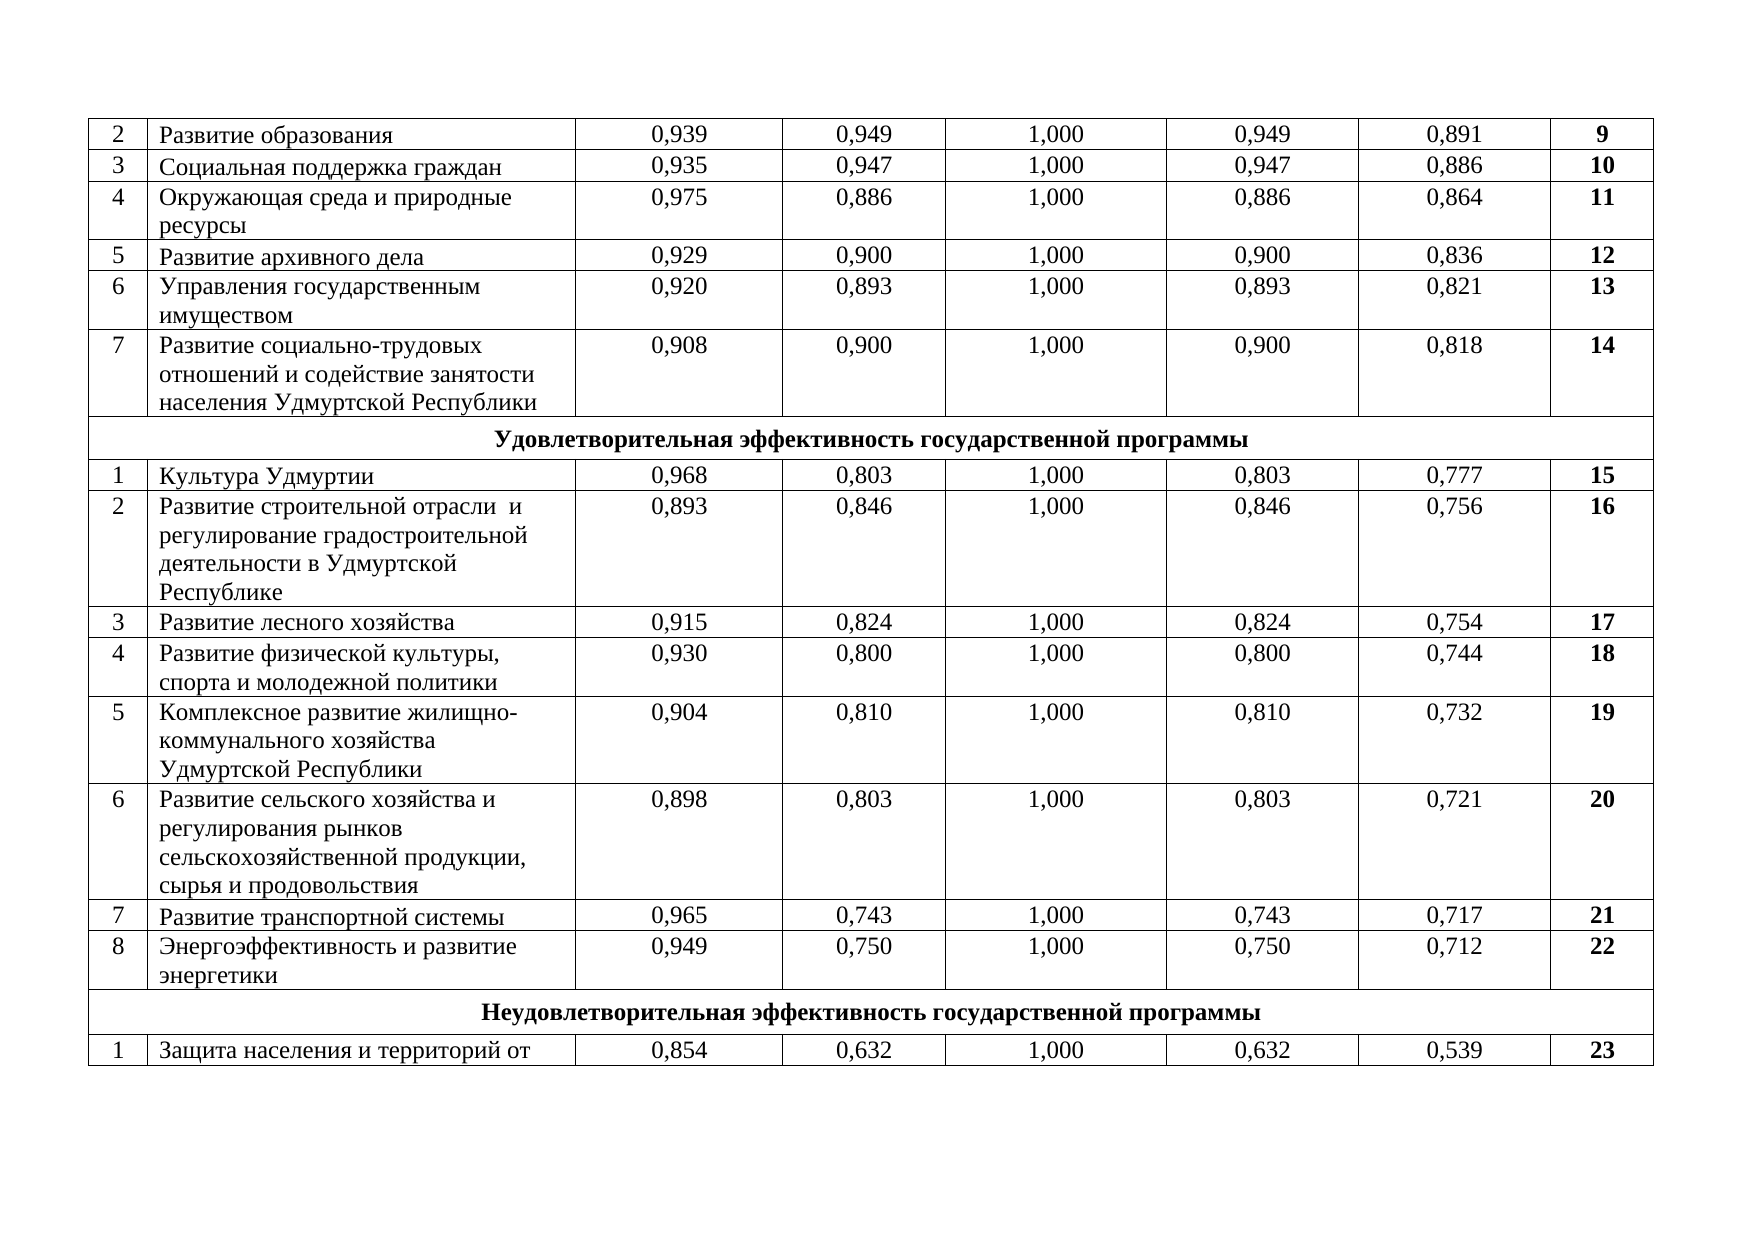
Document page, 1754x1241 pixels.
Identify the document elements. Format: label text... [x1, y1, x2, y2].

table_cell 1,000 [946, 1035, 1166, 1065]
table_cell 1,000 [946, 119, 1166, 149]
table_cell 0,886 [783, 182, 945, 239]
table_cell 20 [1551, 784, 1653, 899]
table_cell 22 [1551, 931, 1653, 989]
table_cell 0,864 [1359, 182, 1550, 239]
table_cell 0,803 [783, 460, 945, 490]
table_cell 19 [1551, 697, 1653, 783]
table_cell 0,750 [1167, 931, 1358, 989]
table_cell Развитие транспортной системы [148, 900, 575, 930]
table_cell 0,920 [576, 271, 782, 329]
table_cell 0,947 [783, 150, 945, 181]
table_cell 0,900 [1167, 240, 1358, 270]
table_cell 1,000 [946, 460, 1166, 490]
table_cell Культура Удмуртии [148, 460, 575, 490]
table_cell 1,000 [946, 491, 1166, 606]
table_cell 0,632 [1167, 1035, 1358, 1065]
table_cell 4 [89, 182, 147, 239]
table_cell 0,891 [1359, 119, 1550, 149]
table_cell 21 [1551, 900, 1653, 930]
table_cell Удовлетворительная эффективность государственной программы [89, 417, 1653, 459]
table_cell 2 [89, 491, 147, 606]
table_cell 14 [1551, 330, 1653, 416]
table_cell 15 [1551, 460, 1653, 490]
table_cell 17 [1551, 607, 1653, 637]
table_cell 0,975 [576, 182, 782, 239]
table_cell 1,000 [946, 271, 1166, 329]
table_cell 0,712 [1359, 931, 1550, 989]
table_cell 13 [1551, 271, 1653, 329]
table_cell 0,800 [1167, 638, 1358, 696]
table_cell 8 [89, 931, 147, 989]
table_cell 0,886 [1359, 150, 1550, 181]
table_cell Развитие образования [148, 119, 575, 149]
table_cell 23 [1551, 1035, 1653, 1065]
table_cell 1 [89, 1035, 147, 1065]
table_cell 5 [89, 697, 147, 783]
table_cell 0,732 [1359, 697, 1550, 783]
table_cell Энергоэффективность и развитие энергетики [148, 931, 575, 989]
table_cell 0,721 [1359, 784, 1550, 899]
table_cell 0,900 [783, 330, 945, 416]
table_cell 0,949 [783, 119, 945, 149]
table_cell 0,777 [1359, 460, 1550, 490]
table_cell 0,756 [1359, 491, 1550, 606]
table_cell 1,000 [946, 931, 1166, 989]
table_cell Комплексное развитие жилищно-коммунального хозяйства Удмуртской Республики [148, 697, 575, 783]
table_cell Развитие сельского хозяйства и регулирования рынков сельскохозяйственной продукции, сырья и продовольствия [148, 784, 575, 899]
table_cell 0,900 [1167, 330, 1358, 416]
table_cell 7 [89, 330, 147, 416]
table_cell 1,000 [946, 900, 1166, 930]
table_cell 0,939 [576, 119, 782, 149]
table_cell 2 [89, 119, 147, 149]
table_cell 0,632 [783, 1035, 945, 1065]
table_cell 0,949 [1167, 119, 1358, 149]
table_cell 0,893 [576, 491, 782, 606]
table_cell 0,929 [576, 240, 782, 270]
table_cell 10 [1551, 150, 1653, 181]
table_cell 0,717 [1359, 900, 1550, 930]
table_cell 0,893 [1167, 271, 1358, 329]
table_cell 3 [89, 607, 147, 637]
table_cell 1,000 [946, 150, 1166, 181]
table_cell Развитие социально-трудовых отношений и содействие занятости населения Удмуртской Республики [148, 330, 575, 416]
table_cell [148, 1035, 575, 1065]
table_cell 0,854 [576, 1035, 782, 1065]
table_cell 0,886 [1167, 182, 1358, 239]
table_cell Развитие архивного дела [148, 240, 575, 270]
table_cell 1,000 [946, 182, 1166, 239]
table_cell 0,893 [783, 271, 945, 329]
table_cell 0,900 [783, 240, 945, 270]
table_cell 11 [1551, 182, 1653, 239]
table_cell Управления государственным имуществом [148, 271, 575, 329]
table_cell 4 [89, 638, 147, 696]
table_cell 5 [89, 240, 147, 270]
table_cell 0,754 [1359, 607, 1550, 637]
table_cell 0,744 [1359, 638, 1550, 696]
table_cell 18 [1551, 638, 1653, 696]
table_cell 0,908 [576, 330, 782, 416]
table_cell 0,800 [783, 638, 945, 696]
table_cell 0,821 [1359, 271, 1550, 329]
table_cell Окружающая среда и природные ресурсы [148, 182, 575, 239]
table_cell 0,836 [1359, 240, 1550, 270]
table_cell 0,824 [783, 607, 945, 637]
table_cell 0,930 [576, 638, 782, 696]
table_cell 1,000 [946, 330, 1166, 416]
table_cell 9 [1551, 119, 1653, 149]
table_cell 0,965 [576, 900, 782, 930]
table_cell 7 [89, 900, 147, 930]
table_cell 3 [89, 150, 147, 181]
table_cell 1,000 [946, 240, 1166, 270]
table_cell 0,810 [783, 697, 945, 783]
table_cell 0,846 [783, 491, 945, 606]
table_cell 12 [1551, 240, 1653, 270]
table_cell 0,803 [783, 784, 945, 899]
table_cell Неудовлетворительная эффективность государственной программы [89, 990, 1653, 1034]
table_cell 0,915 [576, 607, 782, 637]
table_cell 0,810 [1167, 697, 1358, 783]
table_cell 0,824 [1167, 607, 1358, 637]
table_cell 0,898 [576, 784, 782, 899]
table_cell 1,000 [946, 638, 1166, 696]
table_cell 0,803 [1167, 460, 1358, 490]
table_cell 0,818 [1359, 330, 1550, 416]
table_cell 0,750 [783, 931, 945, 989]
table_cell 6 [89, 784, 147, 899]
table_cell Развитие физической культуры, спорта и молодежной политики [148, 638, 575, 696]
table_cell 0,539 [1359, 1035, 1550, 1065]
table_cell 0,935 [576, 150, 782, 181]
table_cell 1,000 [946, 697, 1166, 783]
table_cell 1,000 [946, 607, 1166, 637]
table_cell Развитие лесного хозяйства [148, 607, 575, 637]
table_cell 0,904 [576, 697, 782, 783]
table_cell 0,803 [1167, 784, 1358, 899]
table_cell 0,968 [576, 460, 782, 490]
table_cell Развитие строительной отрасли и регулирование градостроительной деятельности в Удмуртской Республике [148, 491, 575, 606]
table_cell 16 [1551, 491, 1653, 606]
table_cell Социальная поддержка граждан [148, 150, 575, 181]
table_cell 1,000 [946, 784, 1166, 899]
table_cell 0,846 [1167, 491, 1358, 606]
table_cell 6 [89, 271, 147, 329]
table_cell 0,743 [783, 900, 945, 930]
table_cell 0,949 [576, 931, 782, 989]
table_cell 1 [89, 460, 147, 490]
table_cell 0,743 [1167, 900, 1358, 930]
table_cell 0,947 [1167, 150, 1358, 181]
